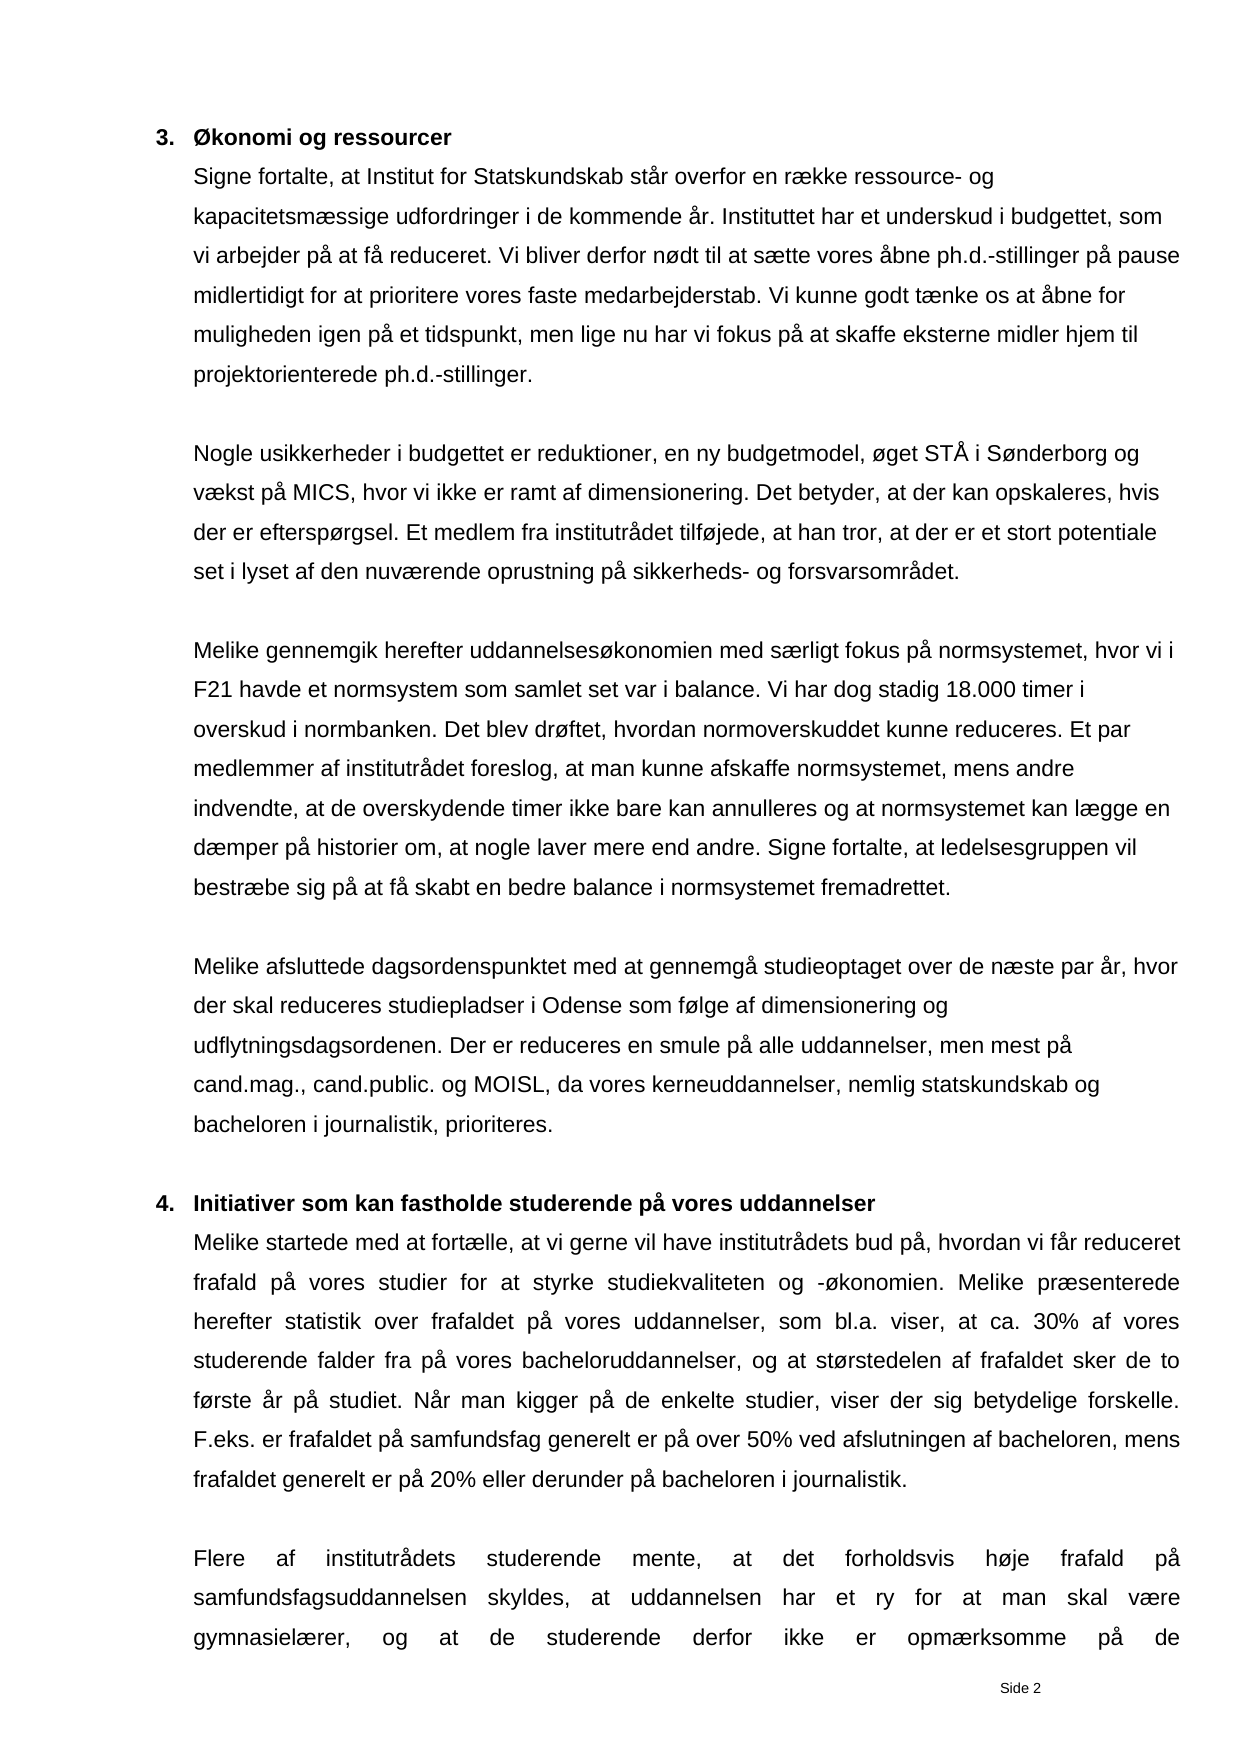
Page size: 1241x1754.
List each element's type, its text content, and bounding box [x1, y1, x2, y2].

list Økonomi og ressourcer Signe fortalte, at Institut for Statskundskab står overfor en række ressource- og kapacitetsmæssige udfordringer i de kommende år. Instituttet har et underskud i budgettet, som vi arbejder på at få reduceret. Vi bliver derfor nødt til at sætte vores åbne ph.d.-stillinger på pause midlertidigt for at prioritere vores faste medarbejderstab. Vi kunne godt tænke os at åbne for muligheden igen på et tidspunkt, men lige nu har vi fokus på at skaffe eksterne midler hjem til projektorienterede ph.d.-stillinger. [156, 124, 1181, 387]
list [193, 1545, 1181, 1650]
list Melike startede med at fortælle, at vi gerne vil have institutrådets bud på, hvordan vi får reduceret frafald på vores studier for at styrke studiekvaliteten og -økonomien. Melike præsenterede herefter statistik over frafaldet på vores uddannelser, som bl.a. viser, at ca. 30% af vores studerende falder fra på vores bacheloruddannelser, og at størstedelen af frafaldet sker de to første år på studiet. Når man kigger på de enkelte studier, viser der sig betydelige forskelle. F.eks. er frafaldet på samfundsfag generelt er på over 50% ved afslutningen af bacheloren, mens frafaldet generelt er på 20% eller derunder på bacheloren i journalistik. [193, 1229, 1181, 1492]
list Melike afsluttede dagsordenspunktet med at gennemgå studieoptaget over de næste par år, hvor der skal reduceres studiepladser i Odense som følge af dimensionering og udflytningsdagsordenen. Der er reduceres en smule på alle uddannelser, men mest på cand.mag., cand.public. og MOISL, da vores kerneuddannelser, nemlig statskundskab og bacheloren i journalistik, prioriteres. [193, 953, 1181, 1137]
list Melike gennemgik herefter uddannelsesøkonomien med særligt fokus på normsystemet, hvor vi i F21 havde et normsystem som samlet set var i balance. Vi har dog stadig 18.000 timer i overskud i normbanken. Det blev drøftet, hvordan normoverskuddet kunne reduceres. Et par medlemmer af institutrådet foreslog, at man kunne afskaffe normsystemet, mens andre indvendte, at de overskydende timer ikke bare kan annulleres og at normsystemet kan lægge en dæmper på historier om, at nogle laver mere end andre. Signe fortalte, at ledelsesgruppen vil bestræbe sig på at få skabt en bedre balance i normsystemet fremadrettet. [193, 597, 1181, 900]
list Initiativer som kan fastholde studerende på vores uddannelser [156, 1189, 1181, 1216]
list Nogle usikkerheder i budgettet er reduktioner, en ny budgetmodel, øget STÅ i Sønderborg og vækst på MICS, hvor vi ikke er ramt af dimensionering. Det betyder, at der kan opskaleres, hvis der er efterspørgsel. Et medlem fra institutrådet tilføjede, at han tror, at der er et stort potentiale set i lyset af den nuværende oprustning på sikkerheds- og forsvarsområdet. [193, 400, 1181, 584]
